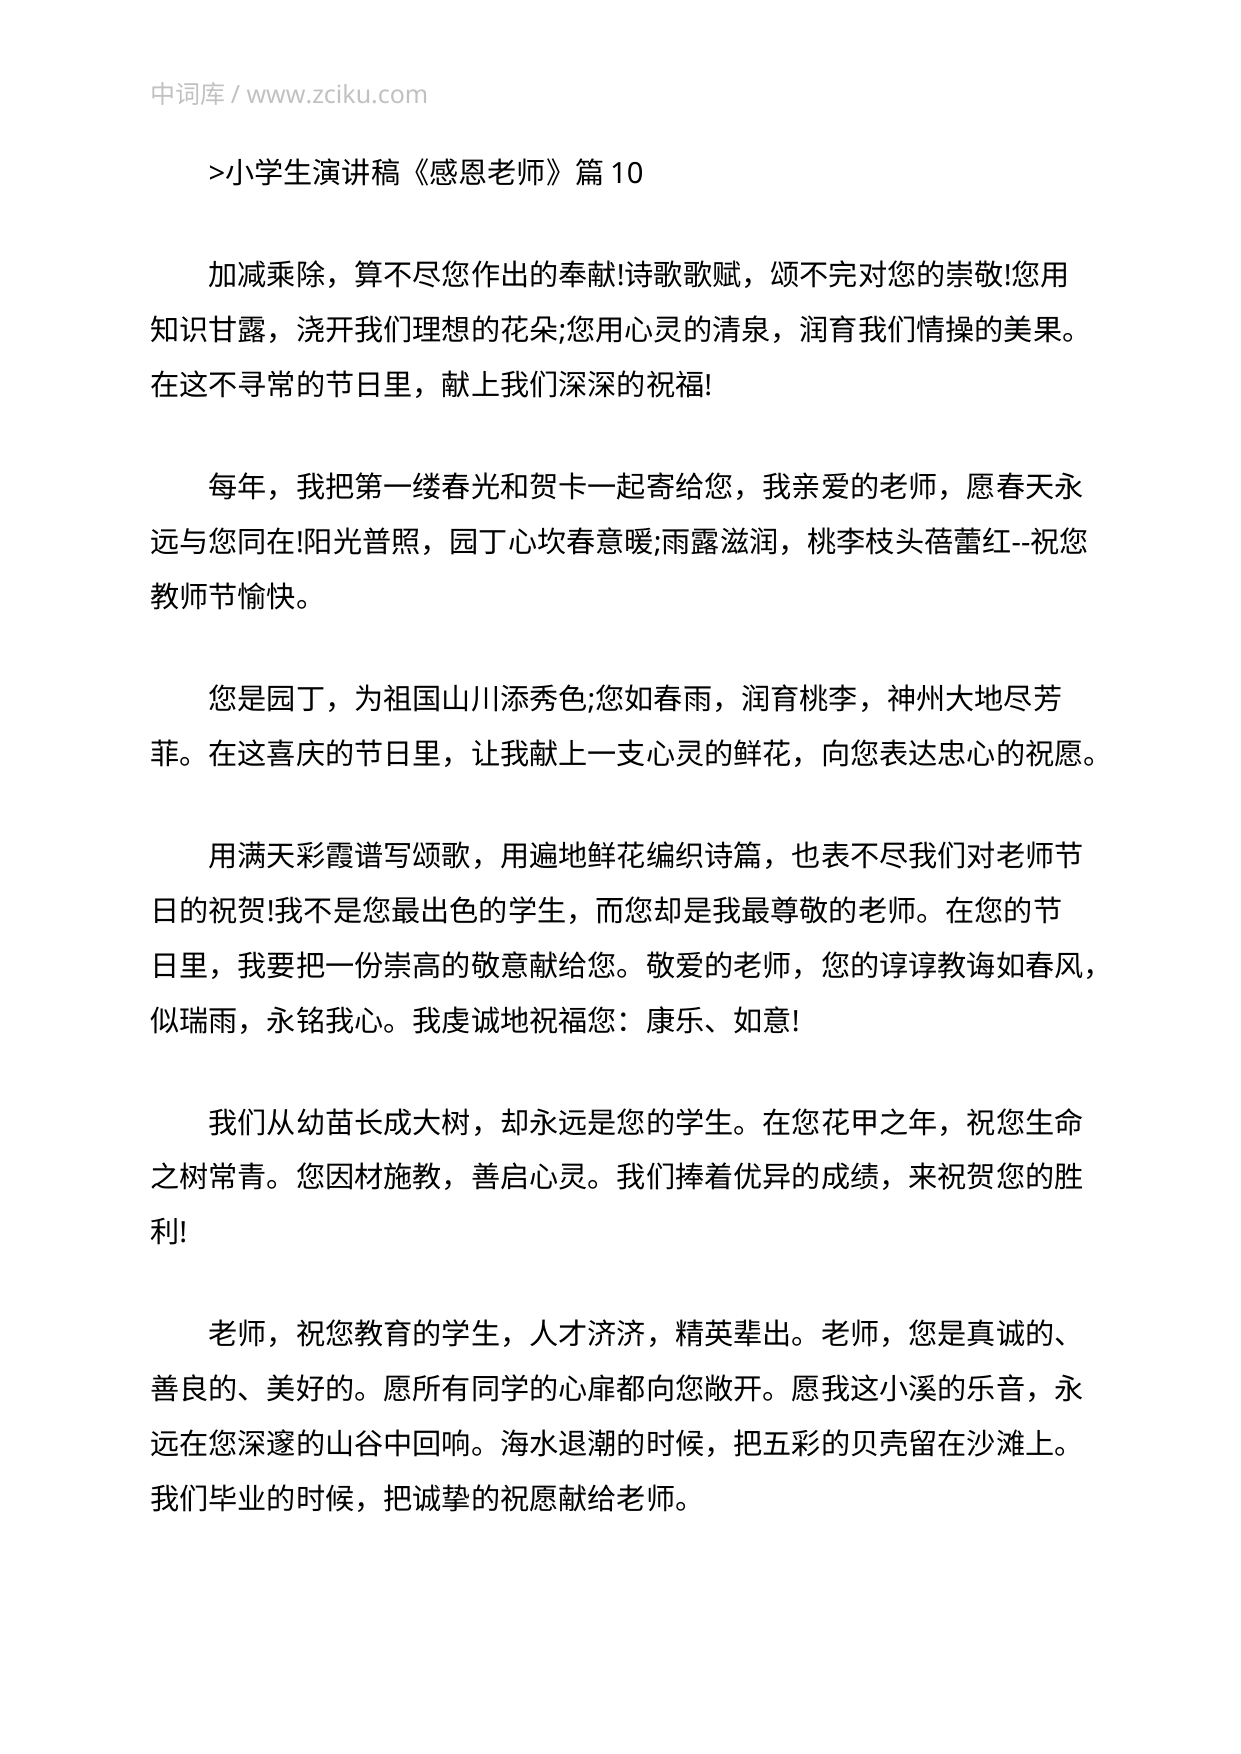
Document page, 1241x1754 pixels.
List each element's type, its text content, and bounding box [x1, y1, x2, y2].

text 您是园丁，为祖国山川添秀色;您如春雨，润育桃李，神州大地尽芳菲。在这喜庆的节日里，让我献上一支心灵的鲜花，向您表达忠心的祝愿。 [150, 676, 1090, 773]
text 我们从幼苗长成大树，却永远是您的学生。在您花甲之年，祝您生命之树常青。您因材施教，善启心灵。我们捧着优异的成绩，来祝贺您的胜利! [150, 1099, 1090, 1251]
text >小学生演讲稿《感恩老师》篇10 [150, 150, 1090, 192]
text 老师，祝您教育的学生，人才济济，精英辈出。老师，您是真诚的、善良的、美好的。愿所有同学的心扉都向您敞开。愿我这小溪的乐音，永远在您深邃的山谷中回响。海水退潮的时候，把五彩的贝壳留在沙滩上。我们毕业的时候，把诚挚的祝愿献给老师。 [150, 1311, 1090, 1518]
text 加减乘除，算不尽您作出的奉献!诗歌歌赋，颂不完对您的崇敬!您用知识甘露，浇开我们理想的花朵;您用心灵的清泉，润育我们情操的美果。在这不寻常的节日里，献上我们深深的祝福! [150, 252, 1090, 404]
text 用满天彩霞谱写颂歌，用遍地鲜花编织诗篇，也表不尽我们对老师节日的祝贺!我不是您最出色的学生，而您却是我最尊敬的老师。在您的节日里，我要把一份崇高的敬意献给您。敬爱的老师，您的谆谆教诲如春风，似瑞雨，永铭我心。我虔诚地祝福您：康乐、如意! [150, 832, 1090, 1039]
text 每年，我把第一缕春光和贺卡一起寄给您，我亲爱的老师，愿春天永远与您同在!阳光普照，园丁心坎春意暖;雨露滋润，桃李枝头蓓蕾红--祝您教师节愉快。 [150, 464, 1090, 616]
